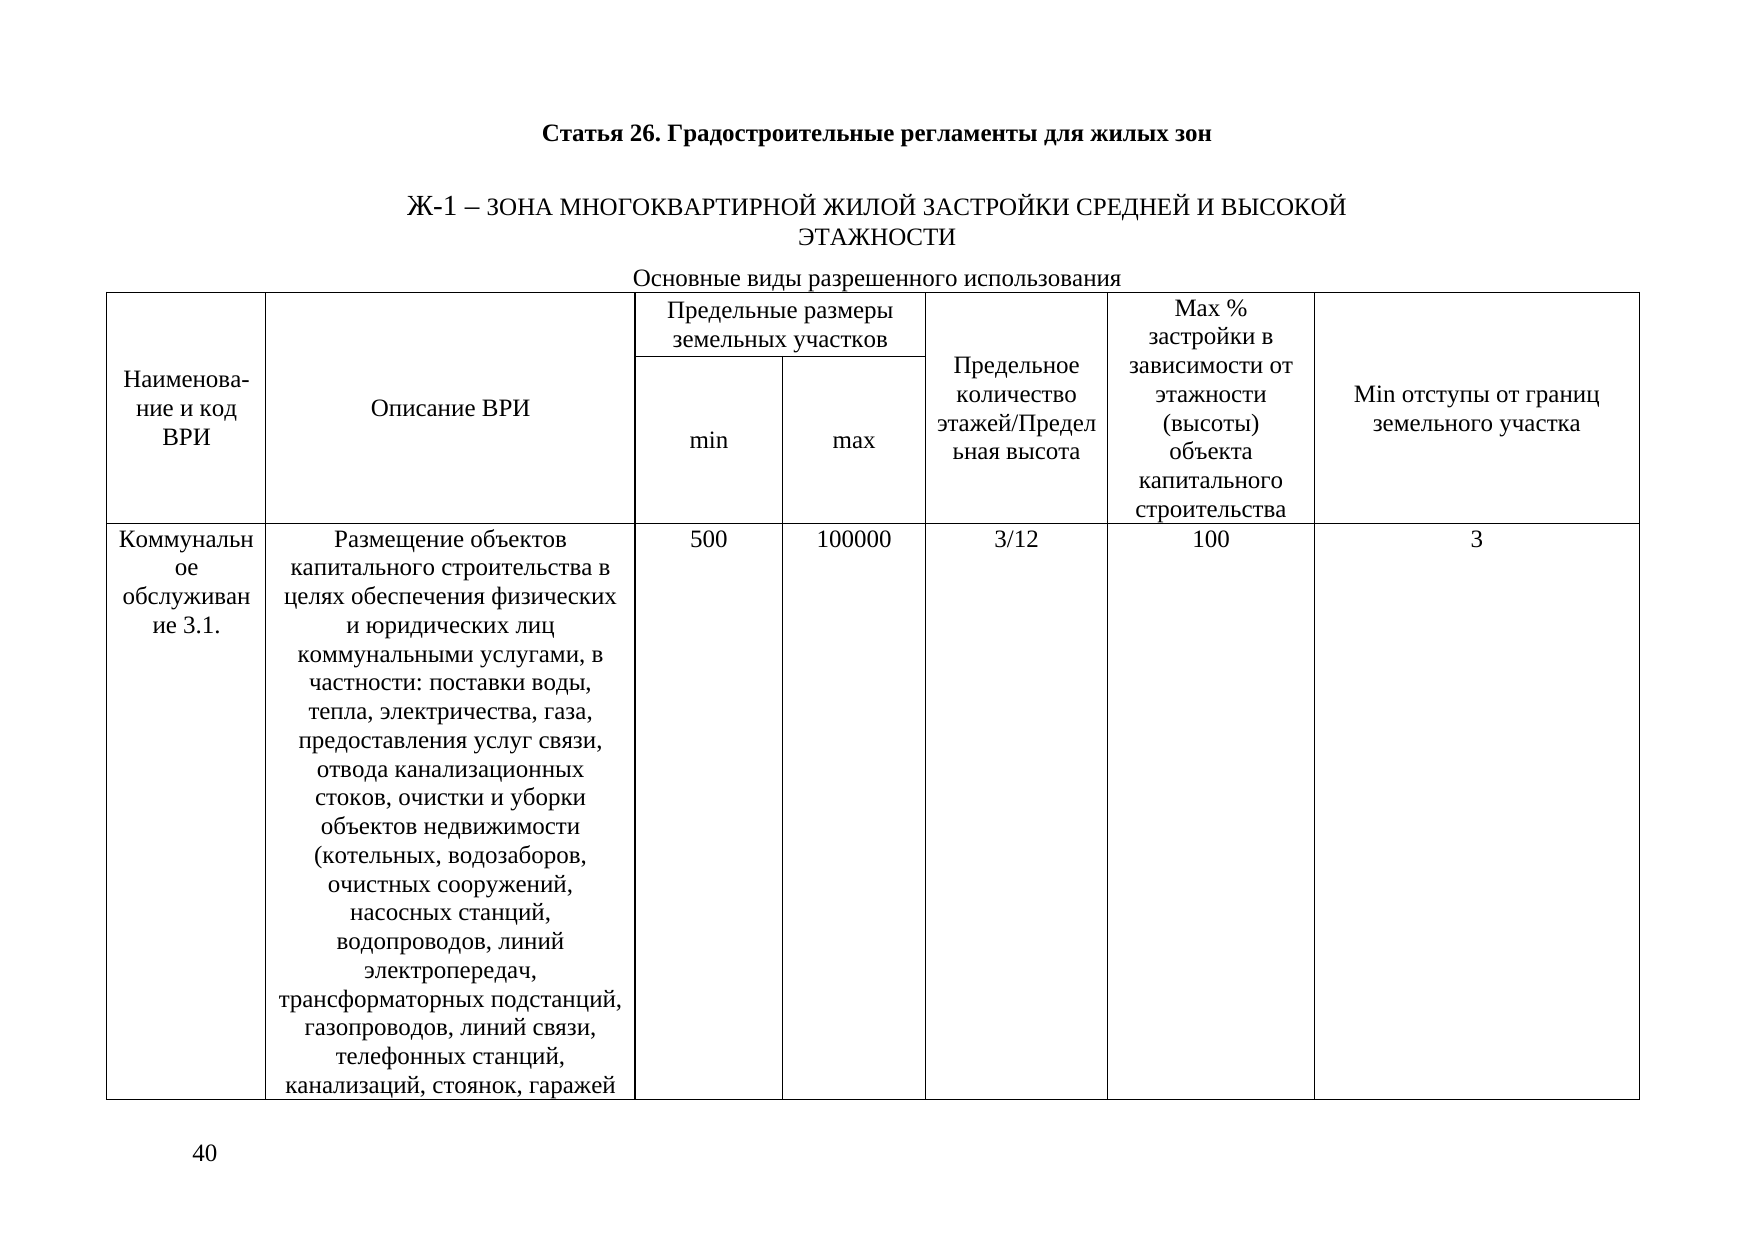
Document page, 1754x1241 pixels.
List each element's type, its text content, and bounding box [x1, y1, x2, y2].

subtitle Статья 26. Градостроительные регламенты для жилых зон [118, 118, 1636, 147]
table_cell 3 [1315, 524, 1639, 1099]
table_header Предельные размеры земельных участков [636, 293, 925, 356]
table_header Предельное количество этажей/Предельная высота [926, 293, 1107, 523]
table_cell 3/12 [926, 524, 1107, 1099]
text Основные виды разрешенного использования [118, 263, 1636, 292]
table_cell 100000 [783, 524, 925, 1099]
subtitle Ж-1 – ЗОНА МНОГОКВАРТИРНОЙ ЖИЛОЙ ЗАСТРОЙКИ СРЕДНЕЙ И ВЫСОКОЙ ЭТАЖНОСТИ [118, 188, 1636, 250]
table_header Max % застройки в зависимости от этажности (высоты) объекта капитального строительства [1108, 293, 1314, 523]
table_cell 500 [636, 524, 782, 1099]
table_cell min [636, 357, 782, 523]
table_cell 100 [1108, 524, 1314, 1099]
table_header Min отступы от границ земельного участка [1315, 293, 1639, 523]
table_header Описание ВРИ [266, 293, 634, 523]
table_header Наименова-ние и код ВРИ [107, 293, 265, 523]
table_cell Коммунальное обслуживание 3.1. [107, 524, 265, 1099]
table_cell max [783, 357, 925, 523]
